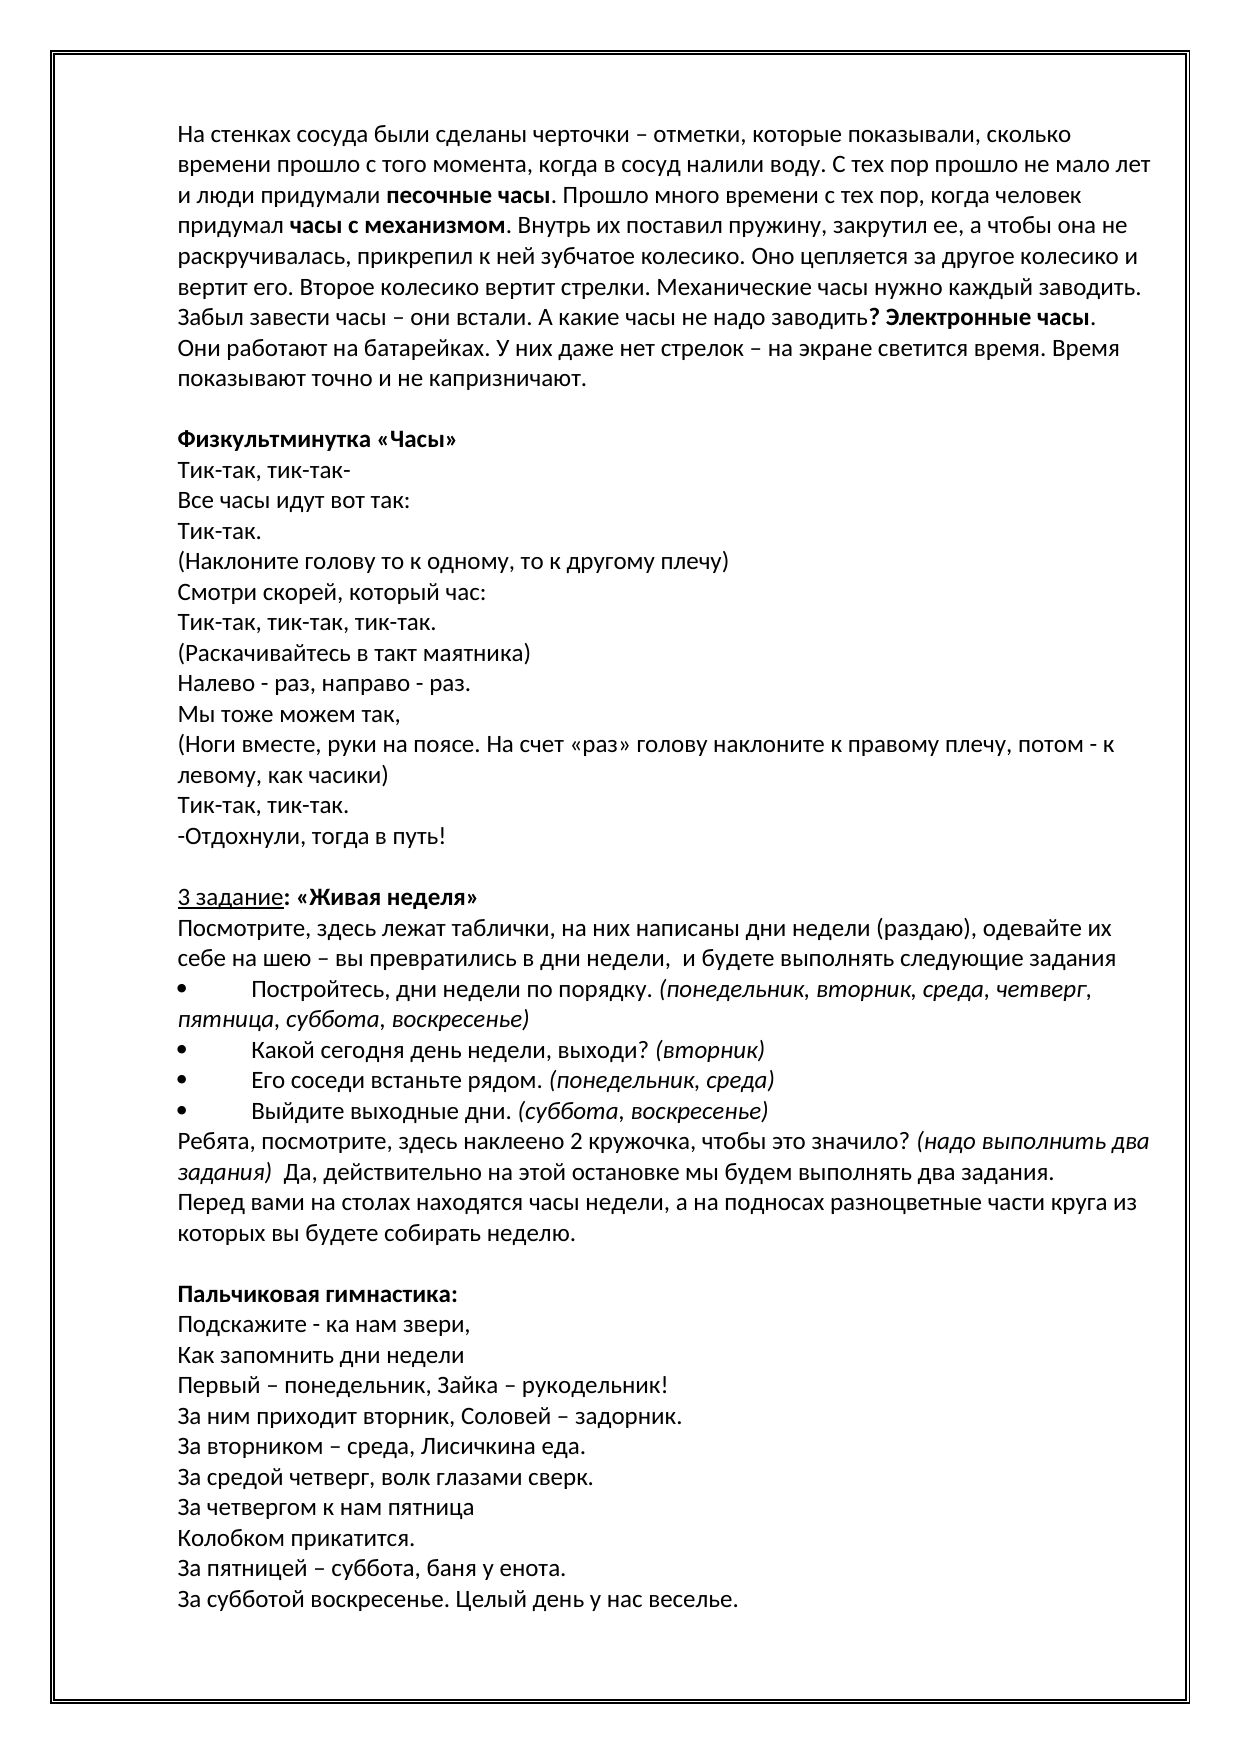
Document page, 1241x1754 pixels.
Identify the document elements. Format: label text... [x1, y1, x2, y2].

list Какой сегодня день недели, выходи? (вторник) [177, 1034, 1152, 1064]
text За средой четверг, волк глазами сверк. [177, 1461, 1152, 1492]
text За четвергом к нам пятница [177, 1492, 1152, 1522]
text Налево - раз, направо - раз. [177, 667, 1152, 698]
text Они работают на батарейках. У них даже нет стрелок – на экране светится время. Время показывают точно и не капризничают. [177, 332, 1152, 393]
text За субботой воскресенье. Целый день у нас веселье. [177, 1583, 1152, 1614]
text Как запомнить дни недели [177, 1339, 1152, 1369]
text За пятницей – суббота, баня у енота. [177, 1553, 1152, 1583]
list Его соседи встаньте рядом. (понедельник, среда) [177, 1064, 1152, 1095]
text Подскажите - ка нам звери, [177, 1308, 1152, 1339]
text Первый – понедельник, Зайка – рукодельник! [177, 1369, 1152, 1400]
text Смотри скорей, который час: [177, 576, 1152, 606]
text Тик-так, тик-так- [177, 454, 1152, 484]
text Пальчиковая гимнастика: [177, 1278, 1152, 1308]
text 3 задание: «Живая неделя» [177, 881, 1152, 912]
text Все часы идут вот так: [177, 484, 1152, 515]
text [177, 118, 1152, 332]
text -Отдохнули, тогда в путь! [177, 820, 1152, 851]
text Колобком прикатится. [177, 1522, 1152, 1553]
text Перед вами на столах находятся часы недели, а на подносах разноцветные части круга из которых вы будете собирать неделю. [177, 1186, 1152, 1247]
text Тик-так, тик-так, тик-так. [177, 606, 1152, 637]
text Ребята, посмотрите, здесь наклеено 2 кружочка, чтобы это значило? (надо выполнить два задания) Да, действительно на этой остановке мы будем выполнять два задания. [177, 1125, 1152, 1186]
text (Раскачивайтесь в такт маятника) [177, 637, 1152, 667]
text Физкультминутка «Часы» [177, 423, 1152, 454]
text За вторником – среда, Лисичкина еда. [177, 1431, 1152, 1461]
text Посмотрите, здесь лежат таблички, на них написаны дни недели (раздаю), одевайте их себе на шею – вы превратились в дни недели, и будете выполнять следующие задания [177, 912, 1152, 973]
list Постройтесь, дни недели по порядку. (понедельник, вторник, среда, четверг, пятница, суббота, воскресенье) [177, 973, 1152, 1034]
text (Ноги вместе, руки на поясе. На счет «раз» голову наклоните к правому плечу, потом - к левому, как часики) [177, 728, 1152, 789]
list Выйдите выходные дни. (суббота, воскресенье) [177, 1095, 1152, 1125]
text Мы тоже можем так, [177, 698, 1152, 728]
text За ним приходит вторник, Соловей – задорник. [177, 1400, 1152, 1431]
text (Наклоните голову то к одному, то к другому плечу) [177, 545, 1152, 576]
text Тик-так. [177, 515, 1152, 545]
text Тик-так, тик-так. [177, 789, 1152, 820]
